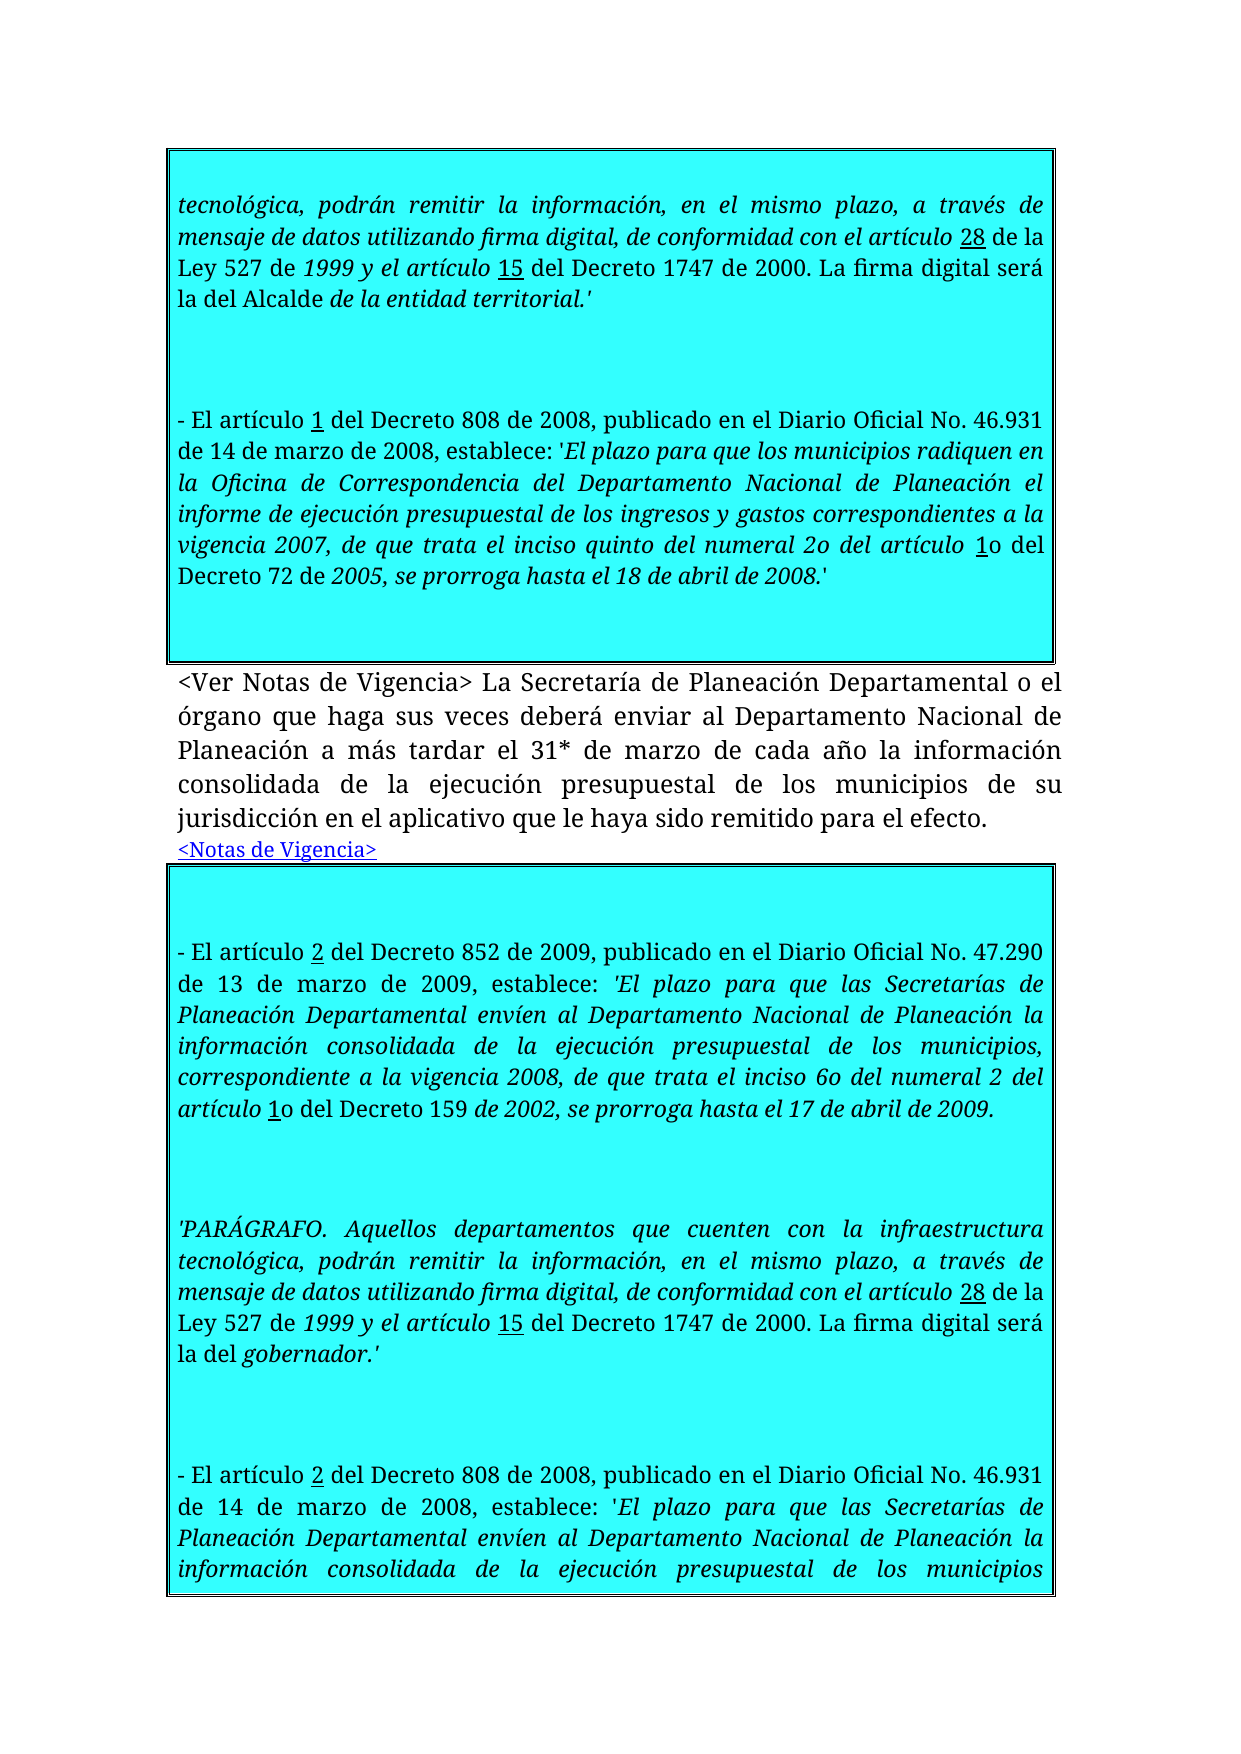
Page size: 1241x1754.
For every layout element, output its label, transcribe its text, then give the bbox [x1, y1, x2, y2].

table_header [170, 867, 1052, 1593]
text <Notas de Vigencia> [177, 835, 1063, 863]
text <Ver Notas de Vigencia> La Secretaría de Planeación Departamental o el órgano que haga sus veces deberá enviar al Departamento Nacional de Planeación a más tardar el 31* de marzo de cada año la información consolidada de la ejecución presupuestal de los municipios de su jurisdicción en el aplicativo que le haya sido remitido para el efecto. [177, 664, 1063, 835]
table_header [170, 151, 1052, 661]
